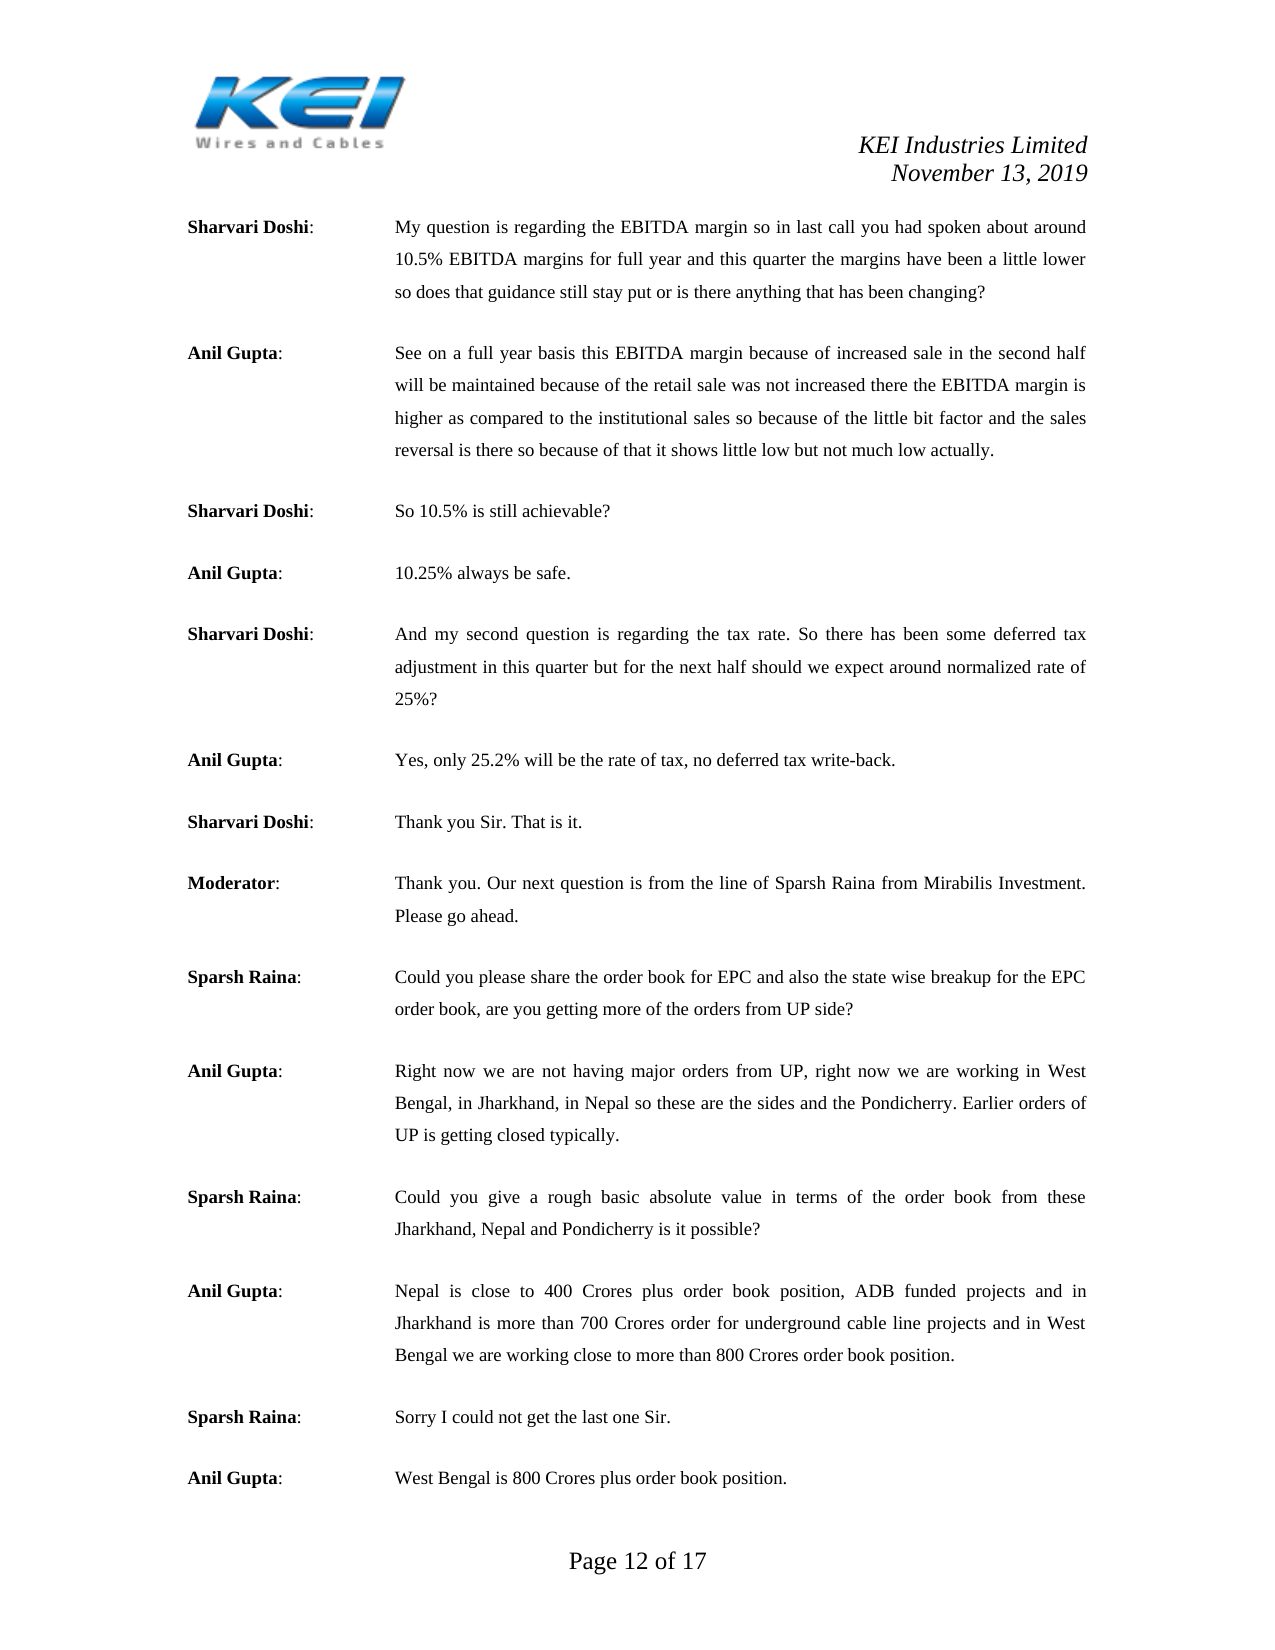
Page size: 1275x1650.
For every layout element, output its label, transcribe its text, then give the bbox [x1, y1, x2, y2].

text Anil Gupta: Nepal is close to 400 Crores plus order book position, ADB funded projects and in Jharkhand is more than 700 Crores order for underground cable line projects and in West Bengal we are working close to more than 800 Crores order book position. [187, 1279, 1087, 1366]
text Anil Gupta: See on a full year basis this EBITDA margin because of increased sale in the second half will be maintained because of the retail sale was not increased there the EBITDA margin is higher as compared to the institutional sales so because of the little bit factor and the sales reversal is there so because of that it shows little low but not much low actually. [187, 342, 1087, 460]
text Anil Gupta: West Bengal is 800 Crores plus order book position. [187, 1467, 1087, 1488]
text Anil Gupta: Yes, only 25.2% will be the rate of tax, no deferred tax write-back. [187, 749, 1087, 771]
text Sharvari Doshi: My question is regarding the EBITDA margin so in last call you had spoken about around 10.5% EBITDA margins for full year and this quarter the margins have been a little lower so does that guidance still stay put or is there anything that has been changing? [187, 216, 1087, 302]
picture [187, 75, 415, 153]
text Sparsh Raina: Could you please share the order book for EPC and also the state wise breakup for the EPC order book, are you getting more of the orders from UP side? [187, 966, 1087, 1020]
text Anil Gupta: 10.25% always be safe. [187, 562, 1087, 583]
text Sparsh Raina: Sorry I could not get the last one Sir. [187, 1406, 1087, 1427]
text Anil Gupta: Right now we are not having major orders from UP, right now we are working in West Bengal, in Jharkhand, in Nepal so these are the sides and the Pondicherry. Earlier orders of UP is getting closed typically. [187, 1060, 1087, 1146]
text Sharvari Doshi: Thank you Sir. That is it. [187, 811, 1087, 832]
text Sharvari Doshi: And my second question is regarding the tax rate. So there has been some deferred tax adjustment in this quarter but for the next half should we expect around normalized rate of 25%? [187, 623, 1087, 709]
text Moderator: Thank you. Our next question is from the line of Sparsh Raina from Mirabilis Investment. Please go ahead. [187, 872, 1087, 926]
text Sharvari Doshi: So 10.5% is still achievable? [187, 500, 1087, 522]
text Sparsh Raina: Could you give a rough basic absolute value in terms of the order book from these Jharkhand, Nepal and Pondicherry is it possible? [187, 1186, 1087, 1239]
